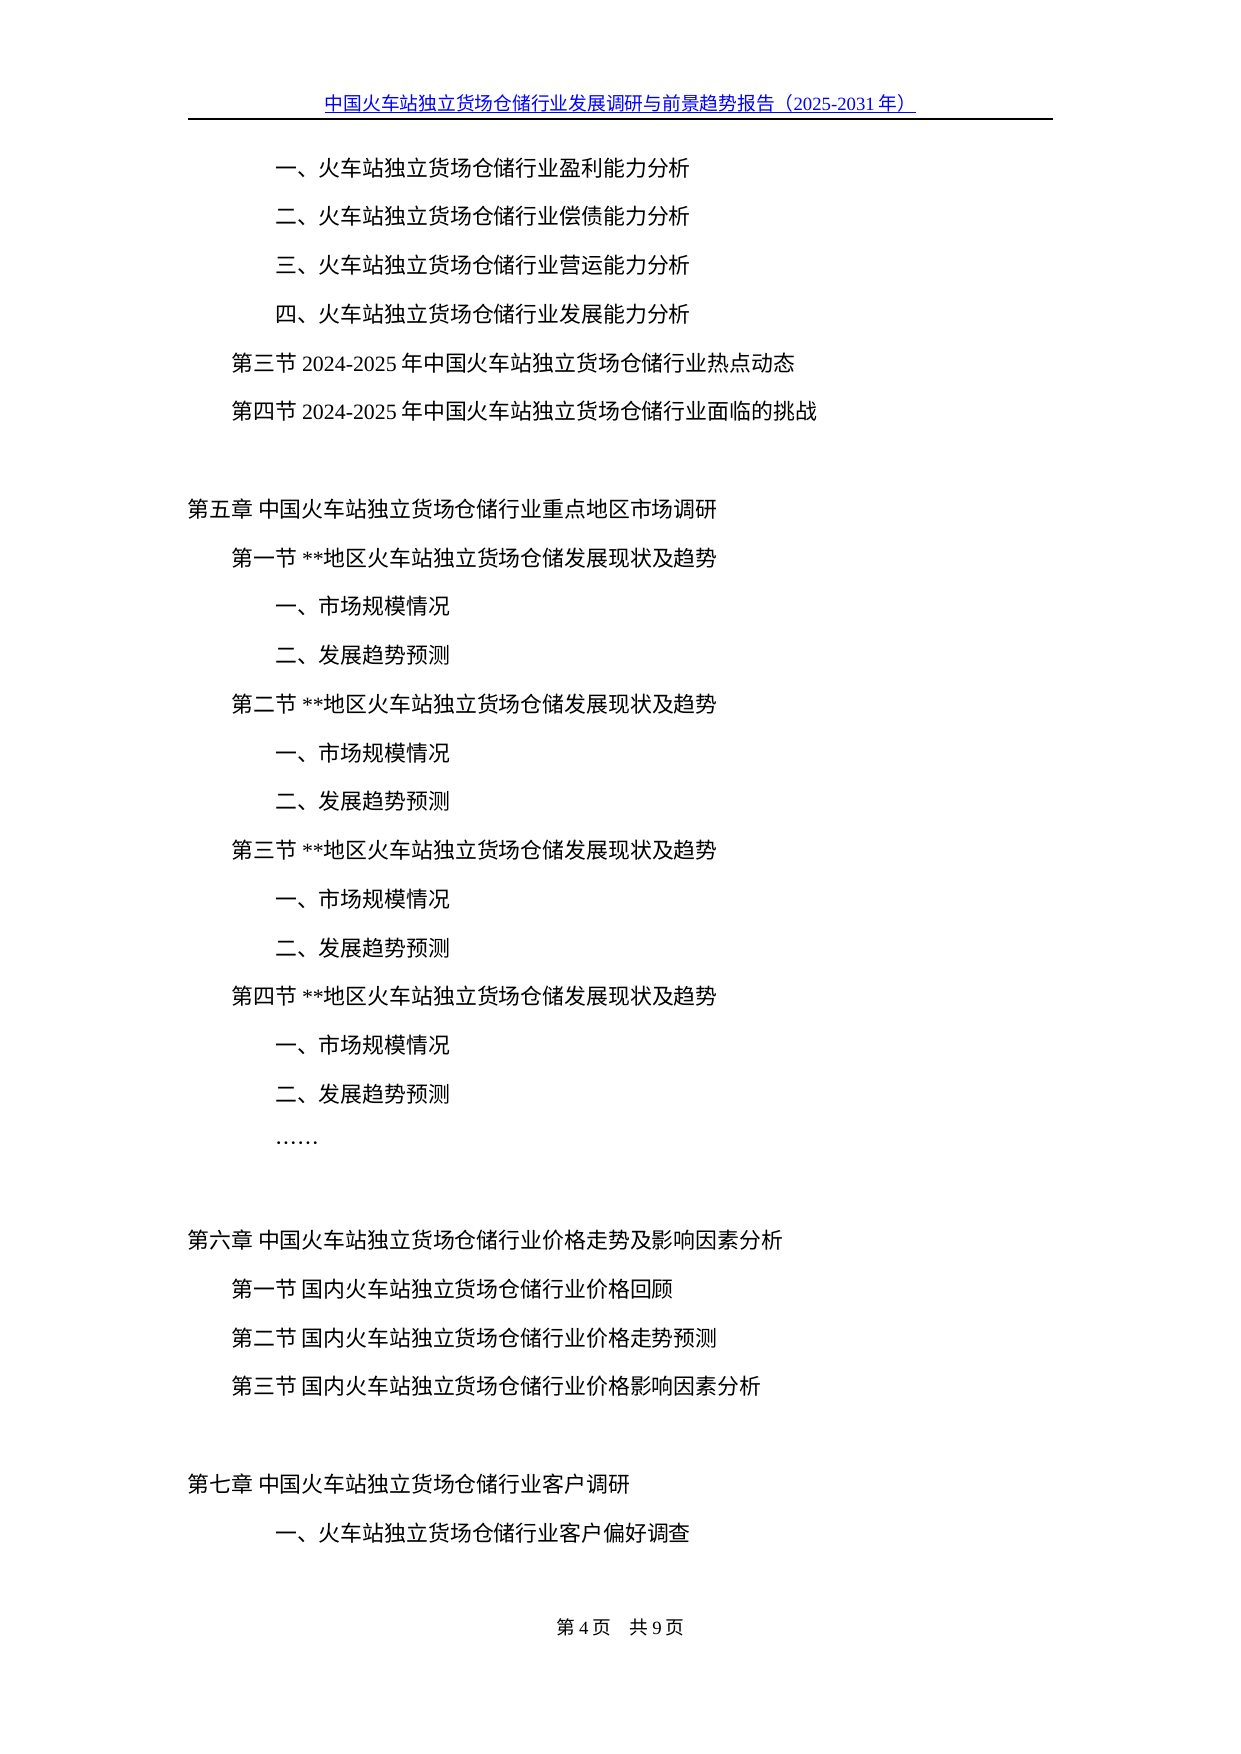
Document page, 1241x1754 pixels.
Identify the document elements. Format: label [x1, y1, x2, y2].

text [187, 150, 1053, 1548]
